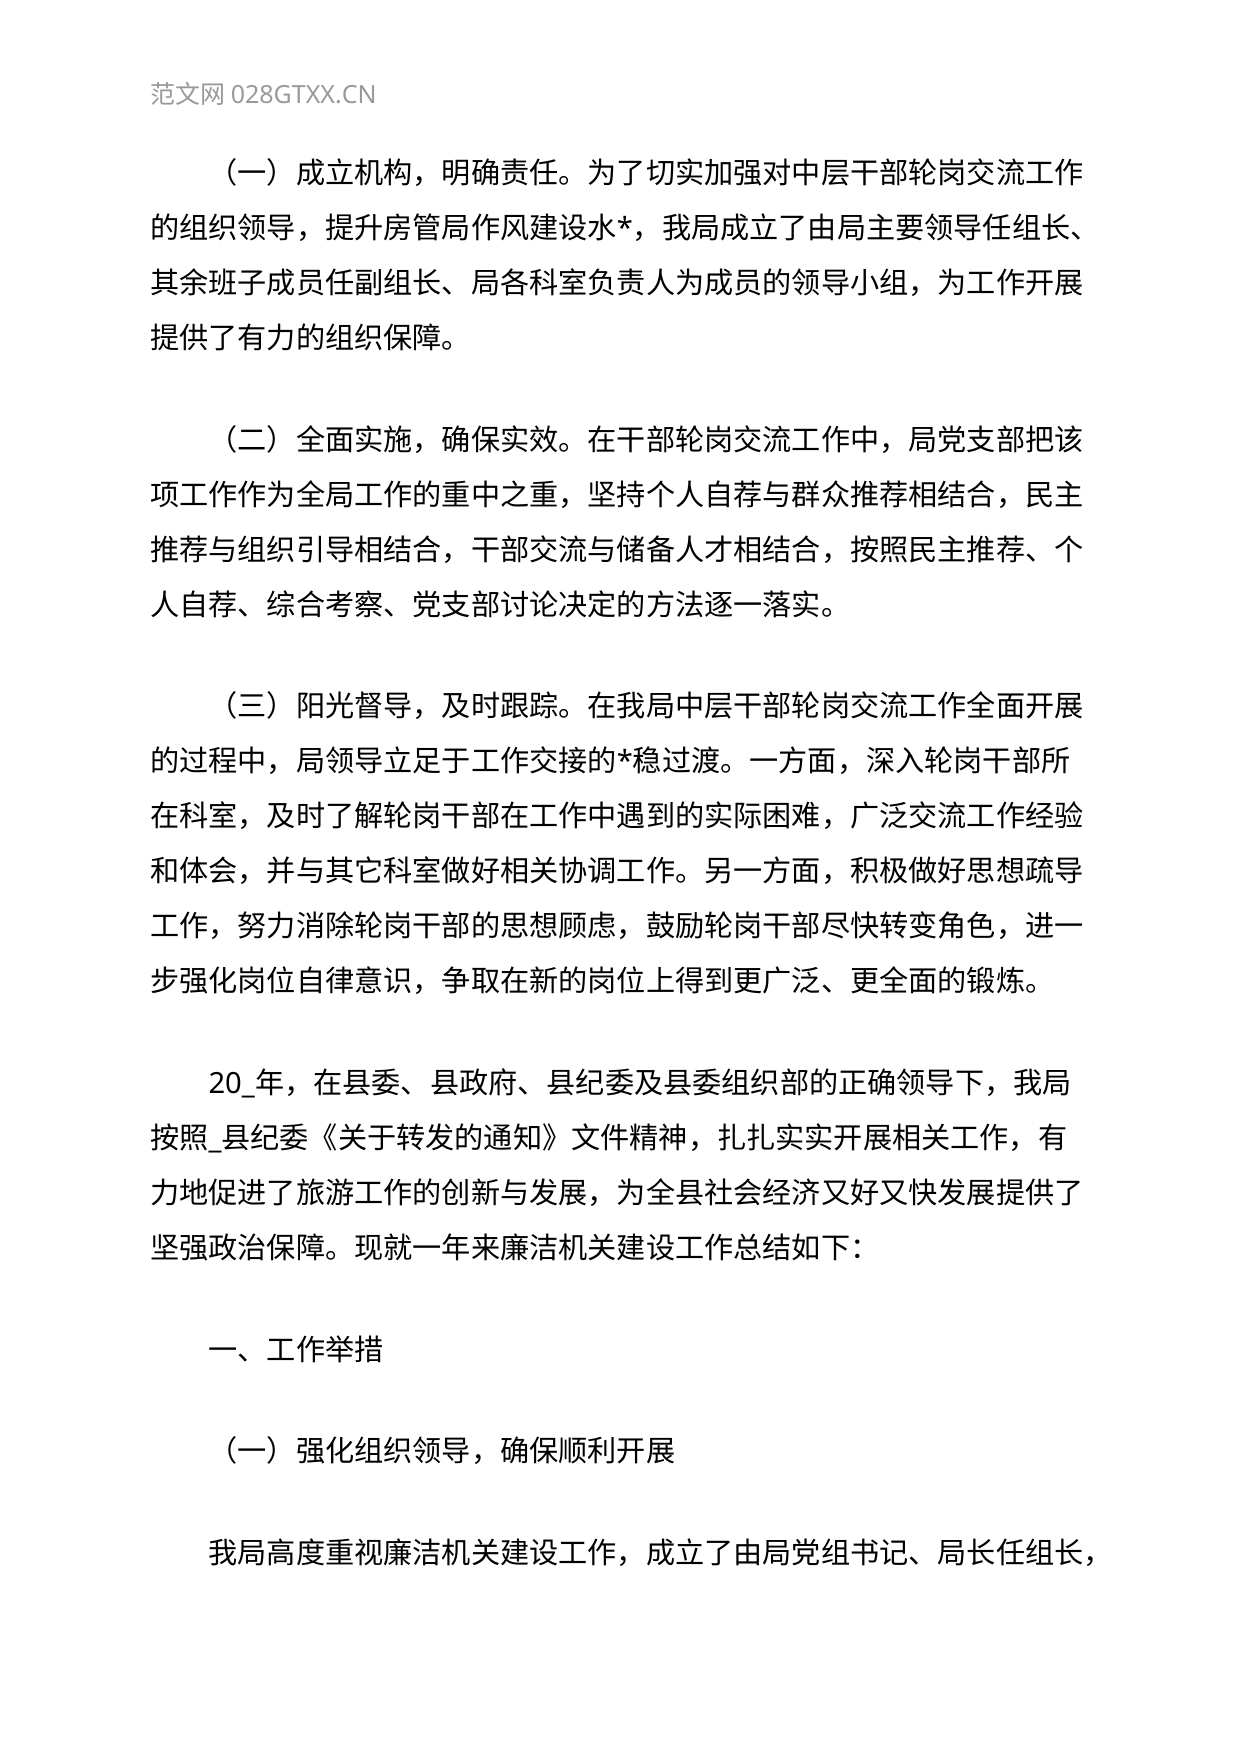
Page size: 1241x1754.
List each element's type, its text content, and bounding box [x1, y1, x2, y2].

text 20_年，在县委、县政府、县纪委及县委组织部的正确领导下，我局按照_县纪委《关于转发的通知》文件精神，扎扎实实开展相关工作，有力地促进了旅游工作的创新与发展，为全县社会经济又好又快发展提供了坚强政治保障。现就一年来廉洁机关建设工作总结如下： [150, 1059, 1090, 1267]
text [150, 1529, 1090, 1572]
text 一、工作举措 [150, 1326, 1090, 1368]
text （一）强化组织领导，确保顺利开展 [150, 1428, 1090, 1470]
text （三）阳光督导，及时跟踪。在我局中层干部轮岗交流工作全面开展的过程中，局领导立足于工作交接的*稳过渡。一方面，深入轮岗干部所在科室，及时了解轮岗干部在工作中遇到的实际困难，广泛交流工作经验和体会，并与其它科室做好相关协调工作。另一方面，积极做好思想疏导工作，努力消除轮岗干部的思想顾虑，鼓励轮岗干部尽快转变角色，进一步强化岗位自律意识，争取在新的岗位上得到更广泛、更全面的锻炼。 [150, 683, 1090, 1000]
text （二）全面实施，确保实效。在干部轮岗交流工作中，局党支部把该项工作作为全局工作的重中之重，坚持个人自荐与群众推荐相结合，民主推荐与组织引导相结合，干部交流与储备人才相结合，按照民主推荐、个人自荐、综合考察、党支部讨论决定的方法逐一落实。 [150, 417, 1090, 623]
text （一）成立机构，明确责任。为了切实加强对中层干部轮岗交流工作的组织领导，提升房管局作风建设水*，我局成立了由局主要领导任组长、其余班子成员任副组长、局各科室负责人为成员的领导小组，为工作开展提供了有力的组织保障。 [150, 150, 1090, 357]
